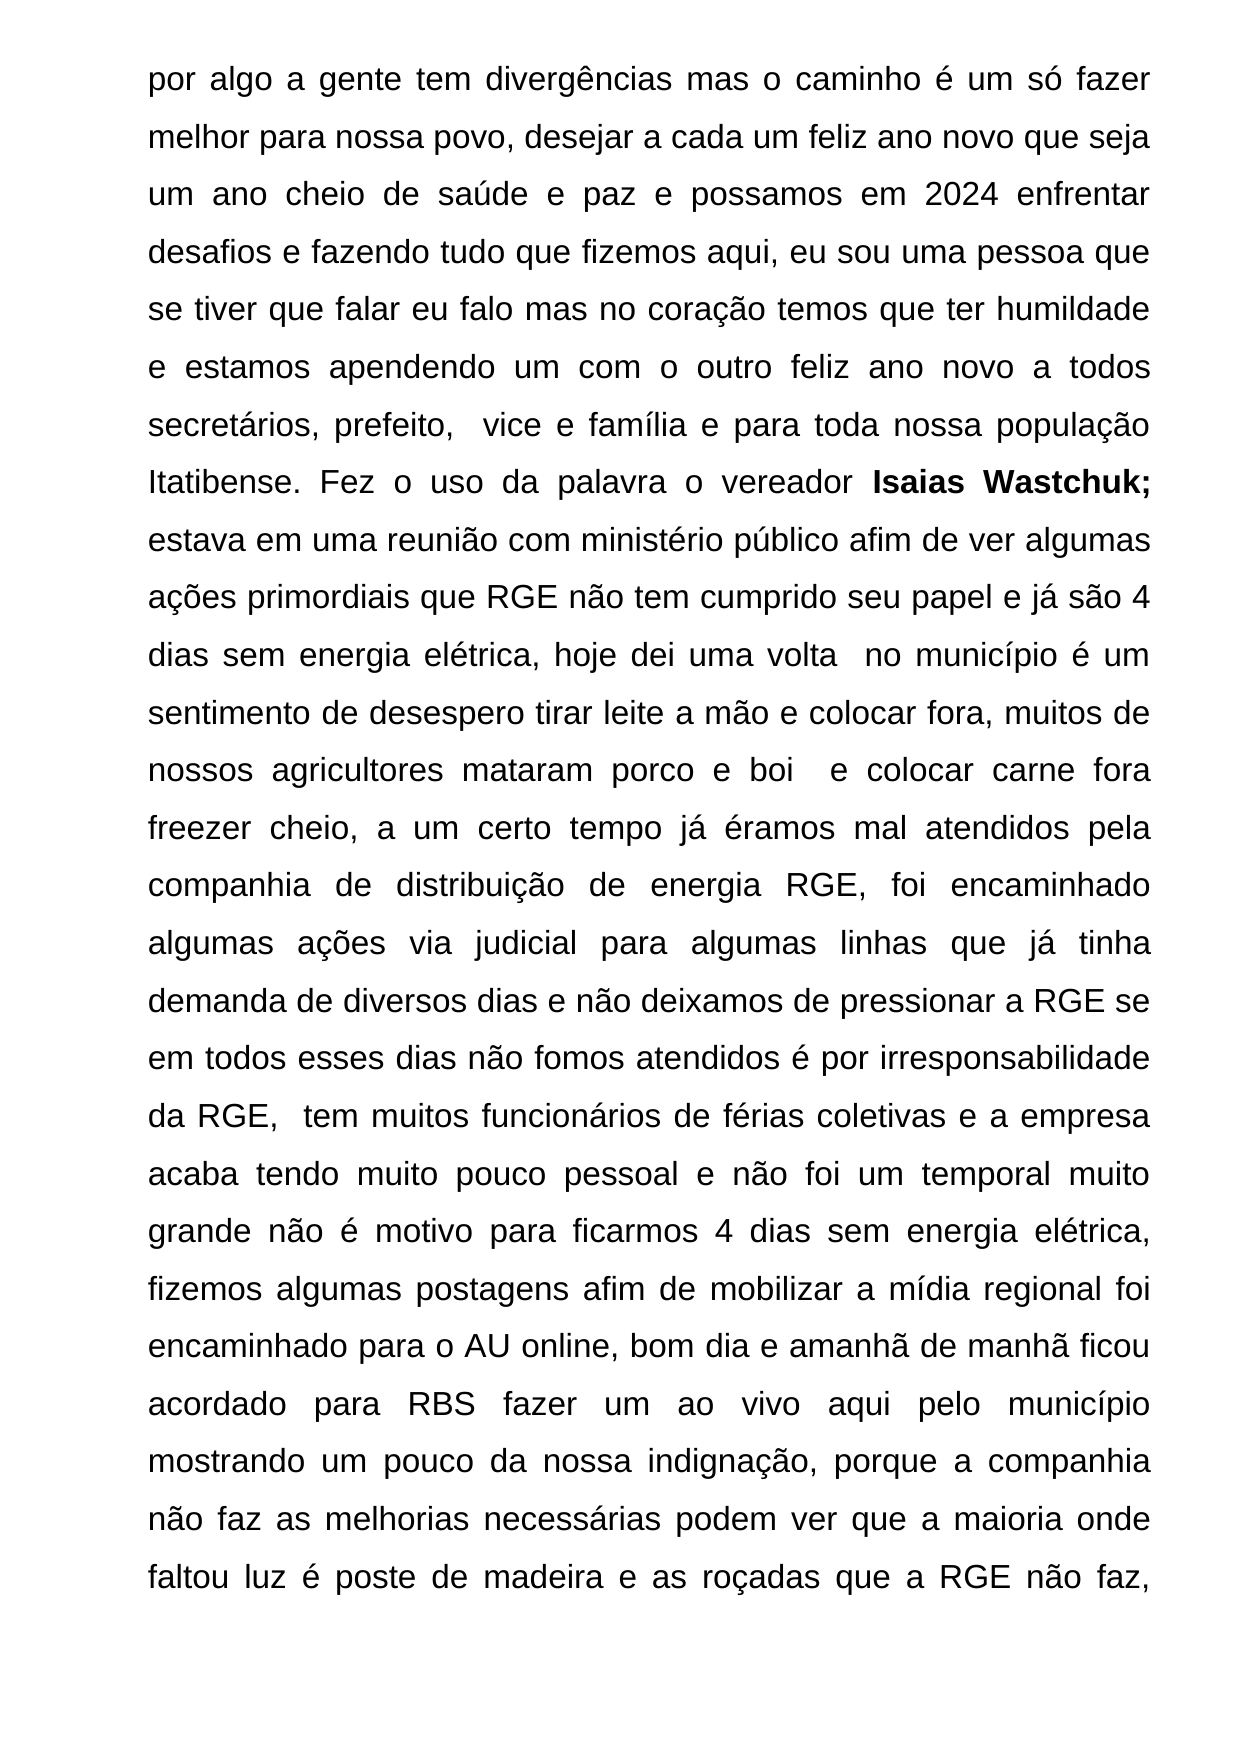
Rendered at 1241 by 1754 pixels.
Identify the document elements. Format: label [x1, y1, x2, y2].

text [148, 59, 1152, 1595]
